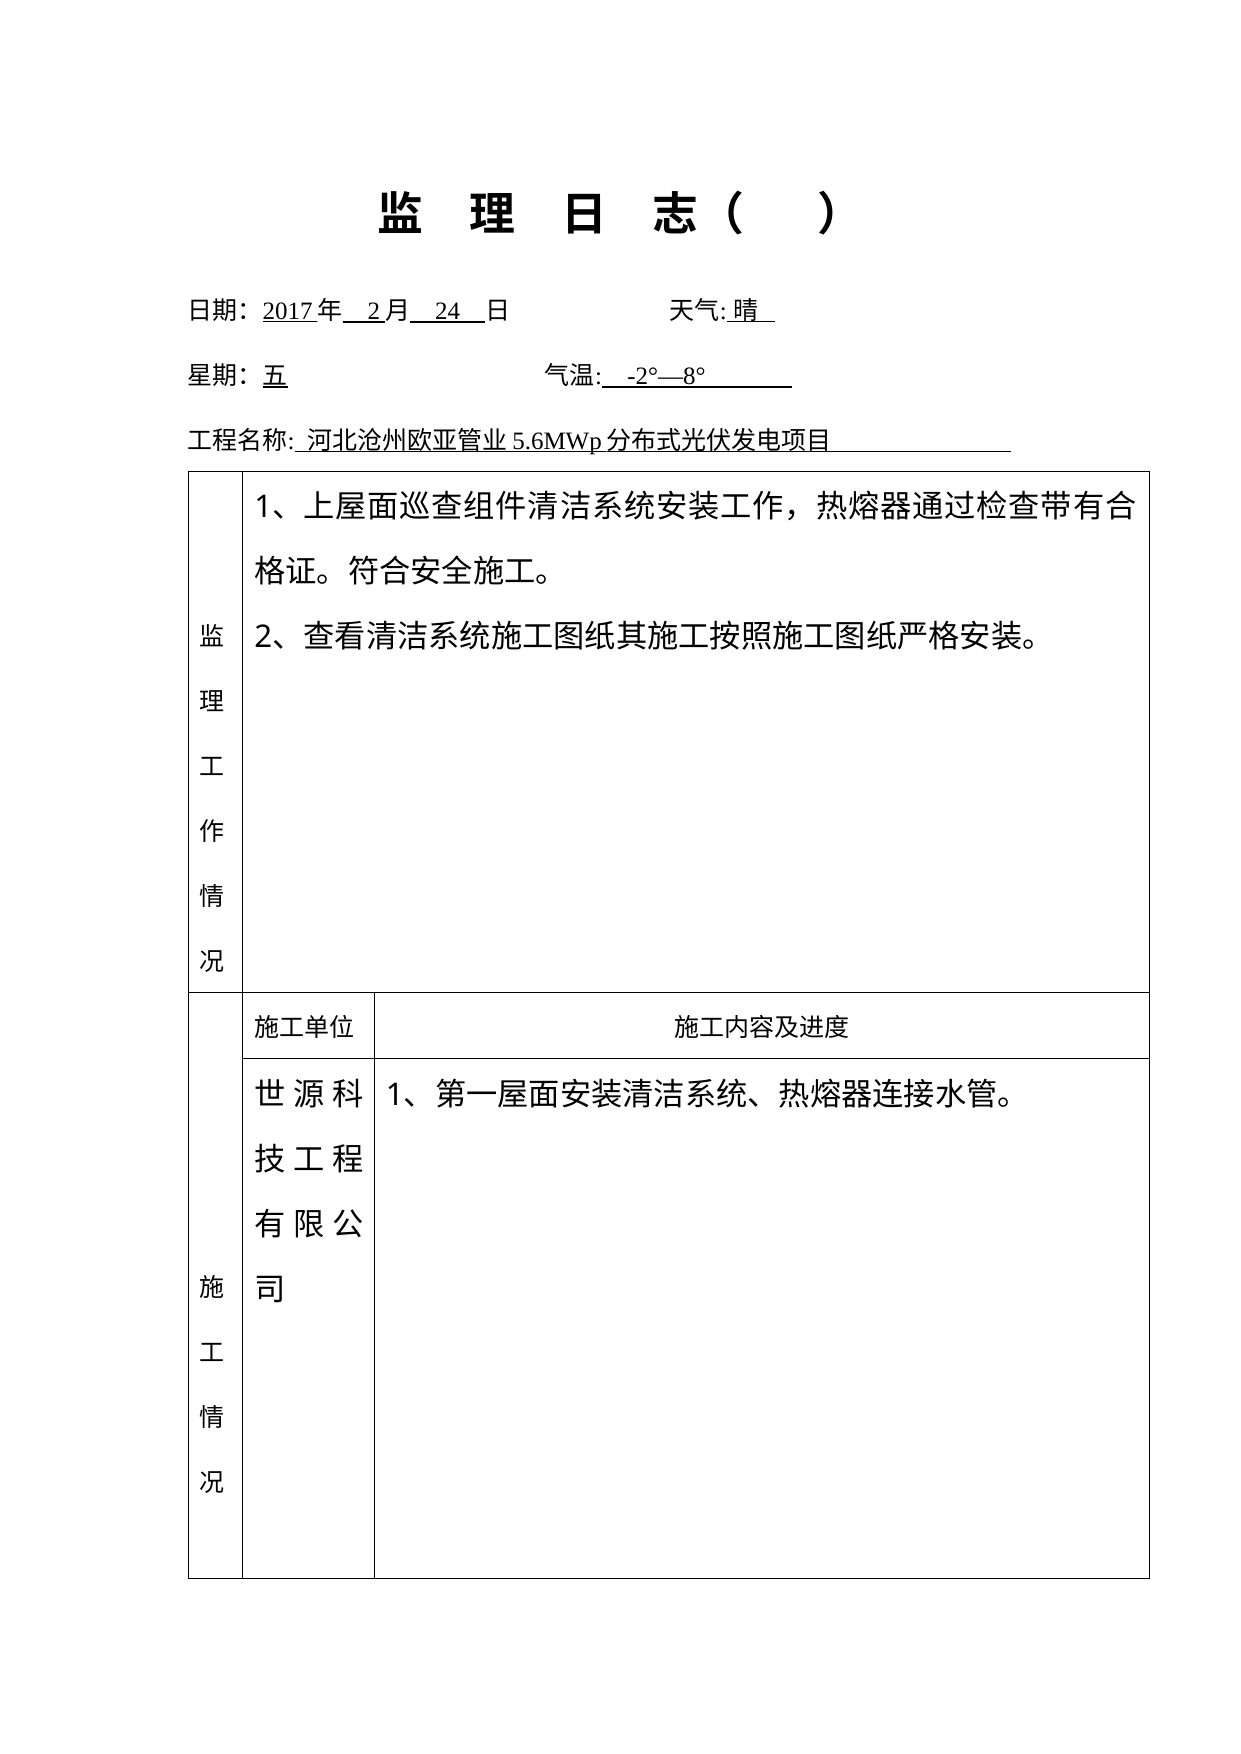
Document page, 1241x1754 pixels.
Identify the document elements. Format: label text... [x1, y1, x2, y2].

table_cell 世源科技工程有限公司 [243, 1059, 374, 1578]
table_cell 施工内容及进度 [375, 993, 1149, 1058]
table_header 监理 工作 情 况 [189, 472, 242, 992]
table_cell 施工情况 [189, 993, 242, 1578]
text 星期：五 气温: -2°—8° [187, 341, 1053, 406]
text 监 理 日 志（ ） [187, 162, 1053, 259]
table_cell 施工单位 [243, 993, 374, 1058]
table_cell 第一屋面安装清洁系统、热熔器连接水管。 [375, 1059, 1149, 1578]
table_header 上屋面巡查组件清洁系统安装工作，热熔器通过检查带有合格证。符合安全施工。 查看清洁系统施工图纸其施工按照施工图纸严格安装。 [243, 472, 1149, 992]
text 日期：2017年 2月 24 日 天气: 晴 [187, 276, 1053, 341]
text 工程名称: 河北沧州欧亚管业5.6MWp分布式光伏发电项目 [187, 406, 1053, 471]
